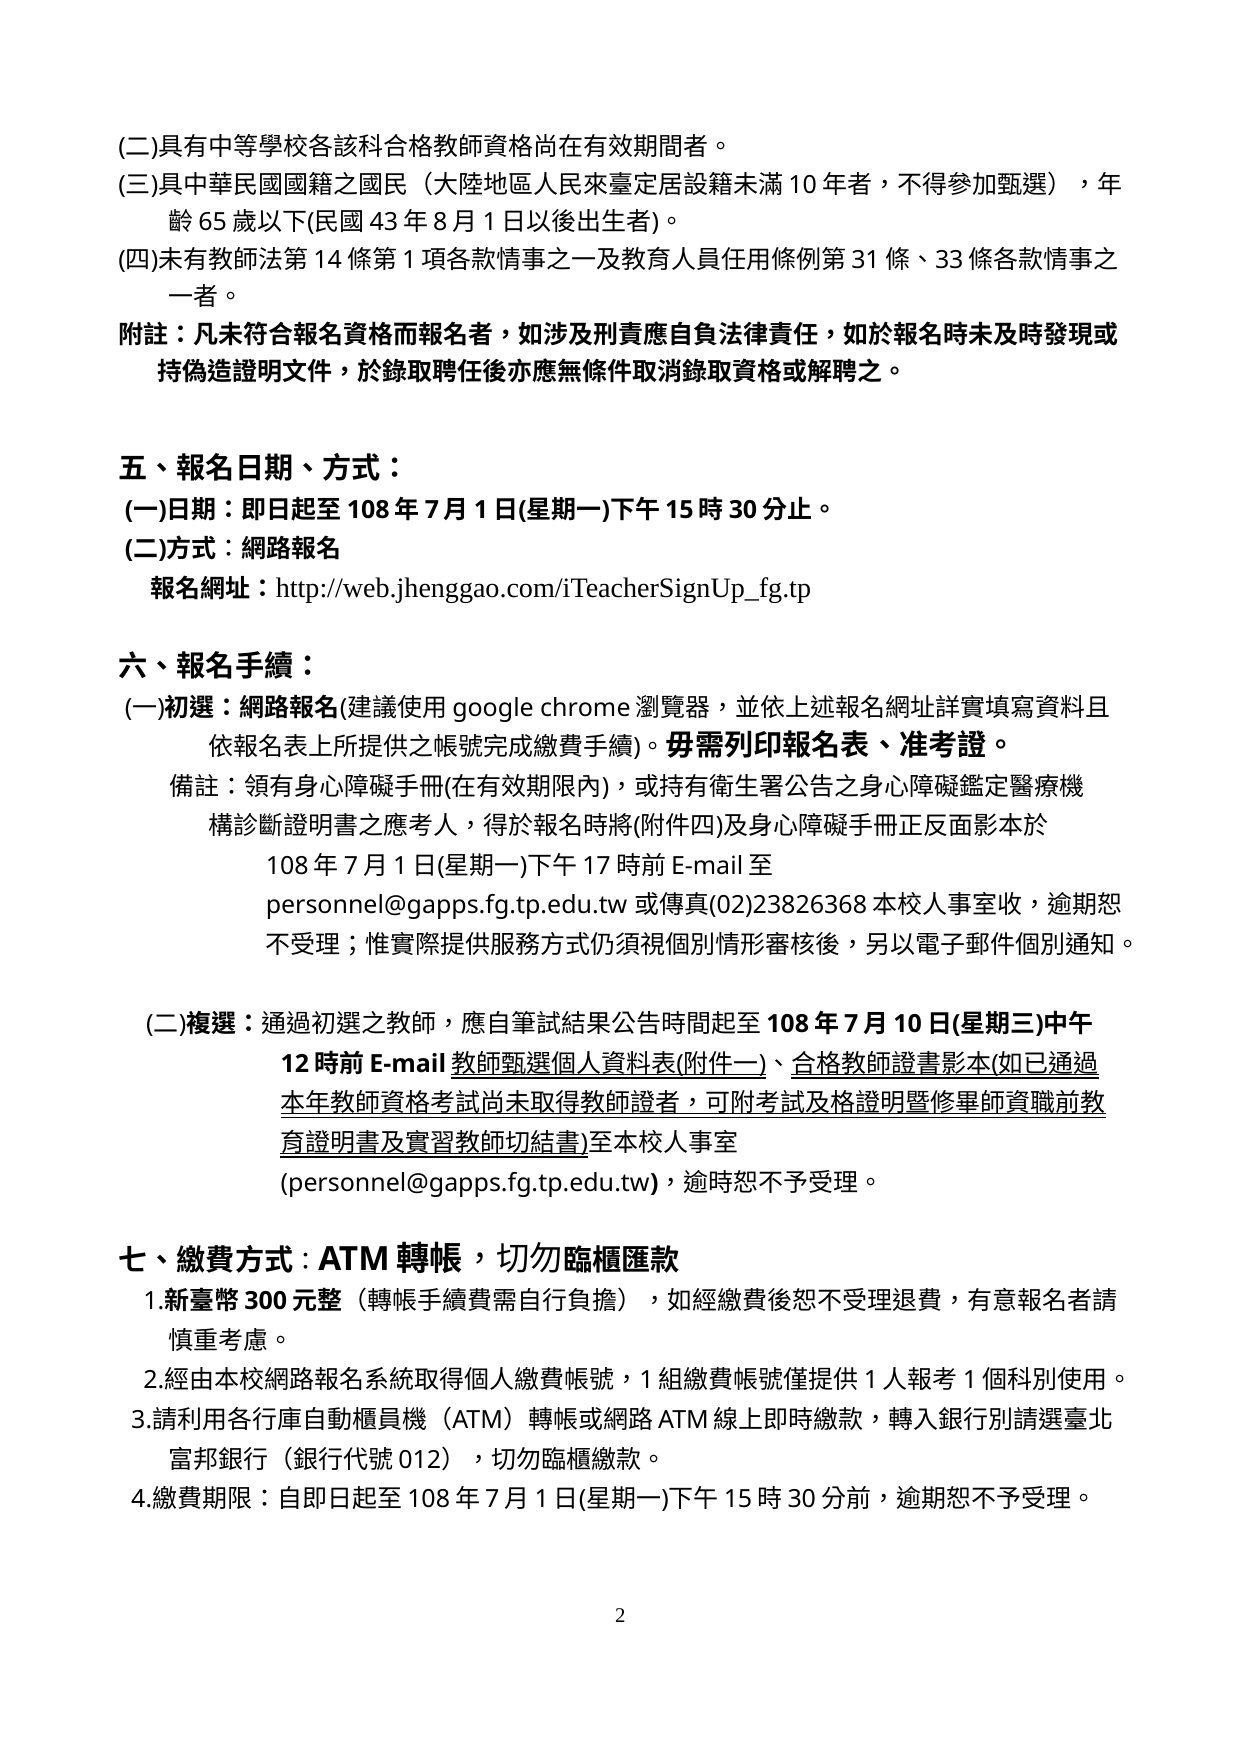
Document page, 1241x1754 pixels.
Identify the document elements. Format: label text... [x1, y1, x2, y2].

text (四)未有教師法第14條第1項各款情事之一及教育人員任用條例第31條、33條各款情事之一者。 [118, 238, 1122, 313]
text 3.請利用各行庫自動櫃員機（ATM）轉帳或網路ATM線上即時繳款，轉入銀行別請選臺北富邦銀行（銀行代號012），切勿臨櫃繳款。 [118, 1397, 1122, 1476]
text (三)具中華民國國籍之國民（大陸地區人民來臺定居設籍未滿10年者，不得參加甄選），年齡65歲以下(民國43年8月1日以後出生者)。 [118, 163, 1122, 238]
text 五、報名日期、方式： [118, 447, 1122, 486]
text (二)具有中等學校各該科合格教師資格尚在有效期間者。 [118, 126, 1122, 163]
text 備註：領有身心障礙手冊(在有效期限內)，或持有衛生署公告之身心障礙鑑定醫療機 [143, 763, 1122, 803]
text 六、報名手續： [118, 645, 1122, 684]
text 構診斷證明書之應考人，得於報名時將(附件四)及身心障礙手冊正反面影本於 [143, 803, 1122, 843]
text 七、繳費方式：ATM轉帳，切勿臨櫃匯款 [118, 1238, 1122, 1278]
text 108年7月1日(星期一)下午17時前E-mail至personnel@gapps.fg.tp.edu.tw 或傳真(02)23826368本校人事室收，逾期恕不受理；惟實際提供服務方式仍須視個別情形審核後，另以電子郵件個別通知。 [266, 843, 1122, 1001]
text 持偽造證明文件，於錄取聘任後亦應無條件取消錄取資格或解聘之。 [118, 351, 1122, 388]
text (二)方式：網路報名 [118, 526, 1122, 566]
text 2.經由本校網路報名系統取得個人繳費帳號，1組繳費帳號僅提供1人報考1個科別使用。 [118, 1357, 1122, 1397]
text 1.新臺幣300元整（轉帳手續費需自行負擔），如經繳費後恕不受理退費，有意報名者請慎重考慮。 [118, 1278, 1122, 1357]
text 報名網址：http://web.jhenggao.com/iTeacherSignUp_fg.tp [118, 566, 1122, 605]
text 依報名表上所提供之帳號完成繳費手續)。毋需列印報名表、准考證。 [143, 724, 1122, 763]
text (二)複選：通過初選之教師，應自筆試結果公告時間起至108年7月10日(星期三)中午12時前E-mail教師甄選個人資料表(附件一)、合格教師證書影本(如已通過本年教師資格考試尚未取得教師證者，可附考試及格證明暨修畢師資職前教育證明書及實習教師切結書)至本校人事室(personnel@gapps.fg.tp.edu.tw)，逾時恕不予受理。 [133, 1001, 1122, 1199]
text 附註：凡未符合報名資格而報名者，如涉及刑責應自負法律責任，如於報名時未及時發現或 [118, 313, 1122, 351]
text 4.繳費期限：自即日起至108年7月1日(星期一)下午15時30分前，逾期恕不予受理。 [118, 1476, 1122, 1516]
text (一)日期：即日起至108年7月1日(星期一)下午15時30分止。 [118, 486, 1122, 526]
text (一)初選：網路報名(建議使用google chrome瀏覽器，並依上述報名網址詳實填寫資料且 [118, 684, 1122, 724]
